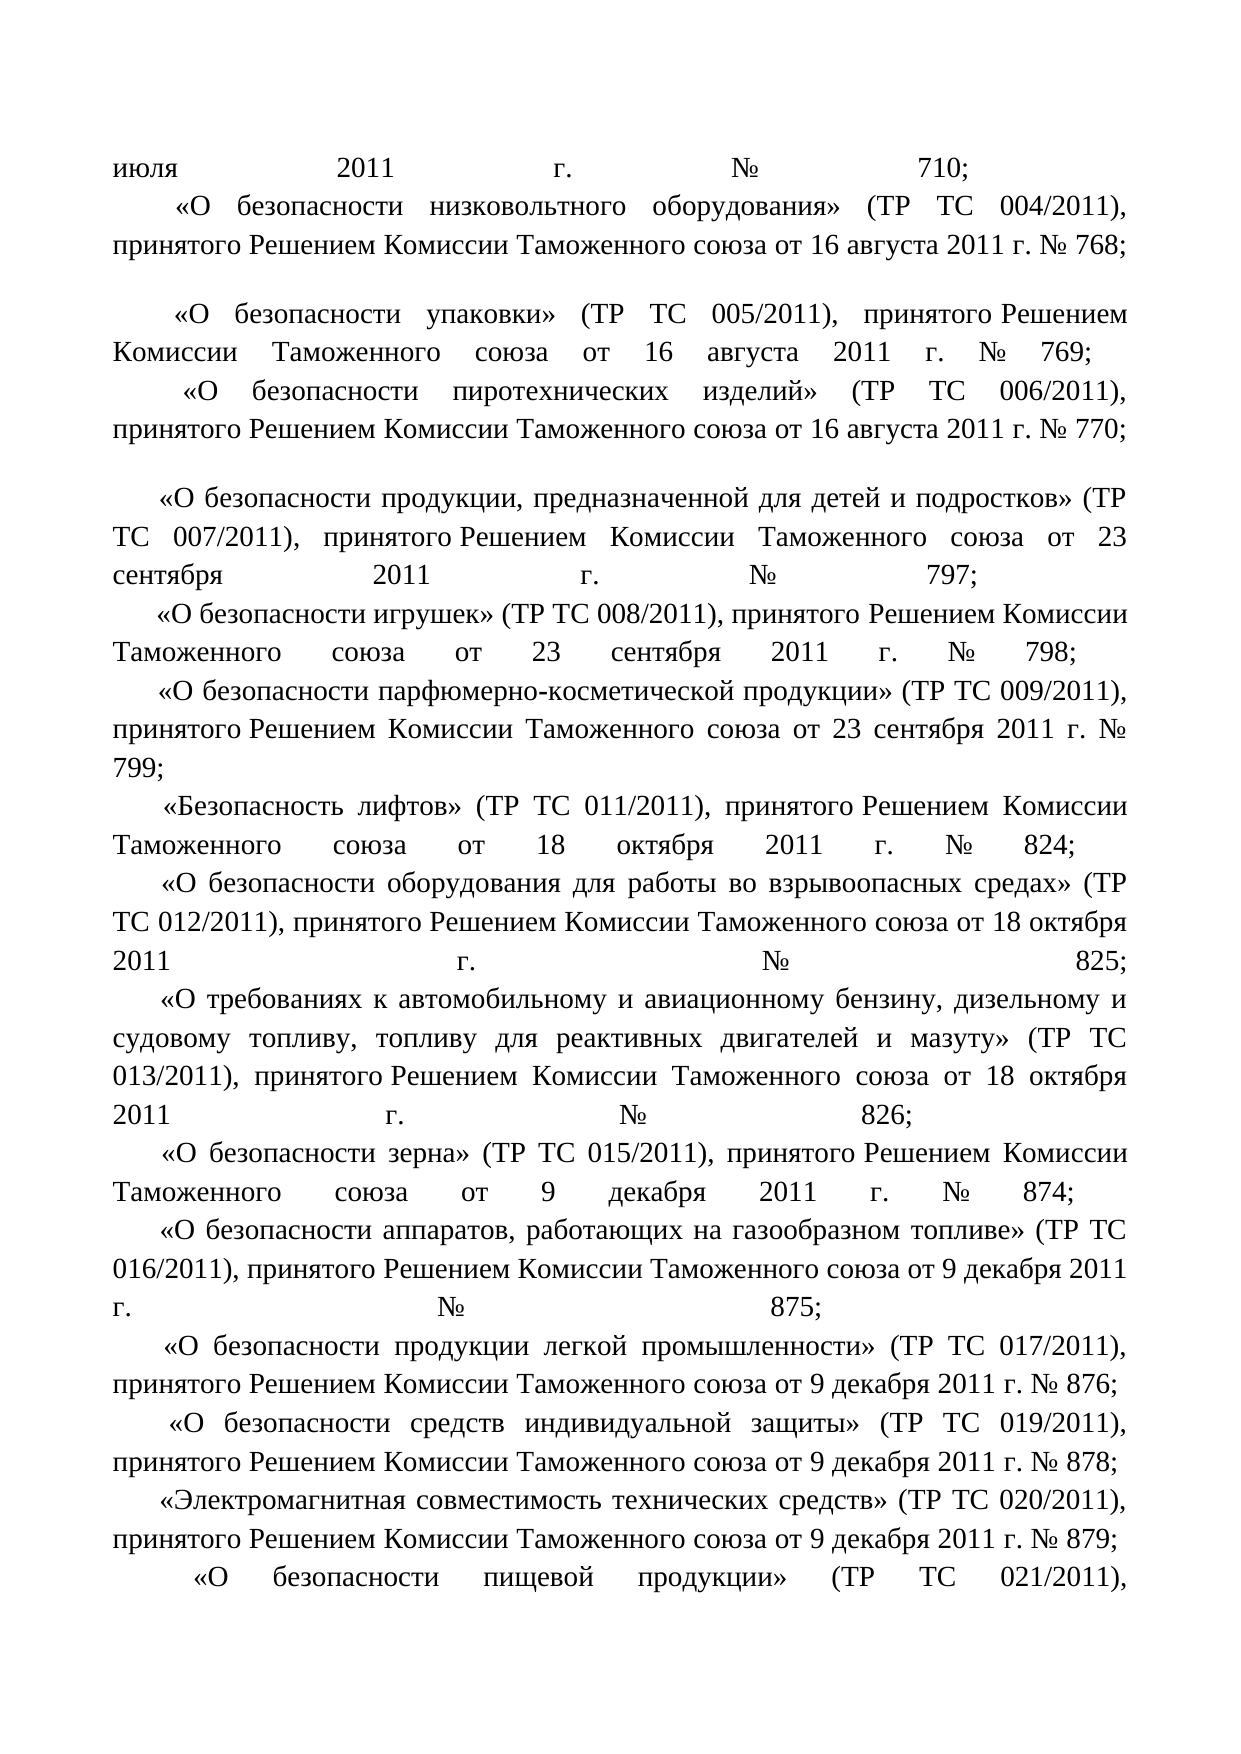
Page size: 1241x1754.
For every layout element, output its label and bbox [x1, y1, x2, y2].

text [112, 150, 1128, 1593]
